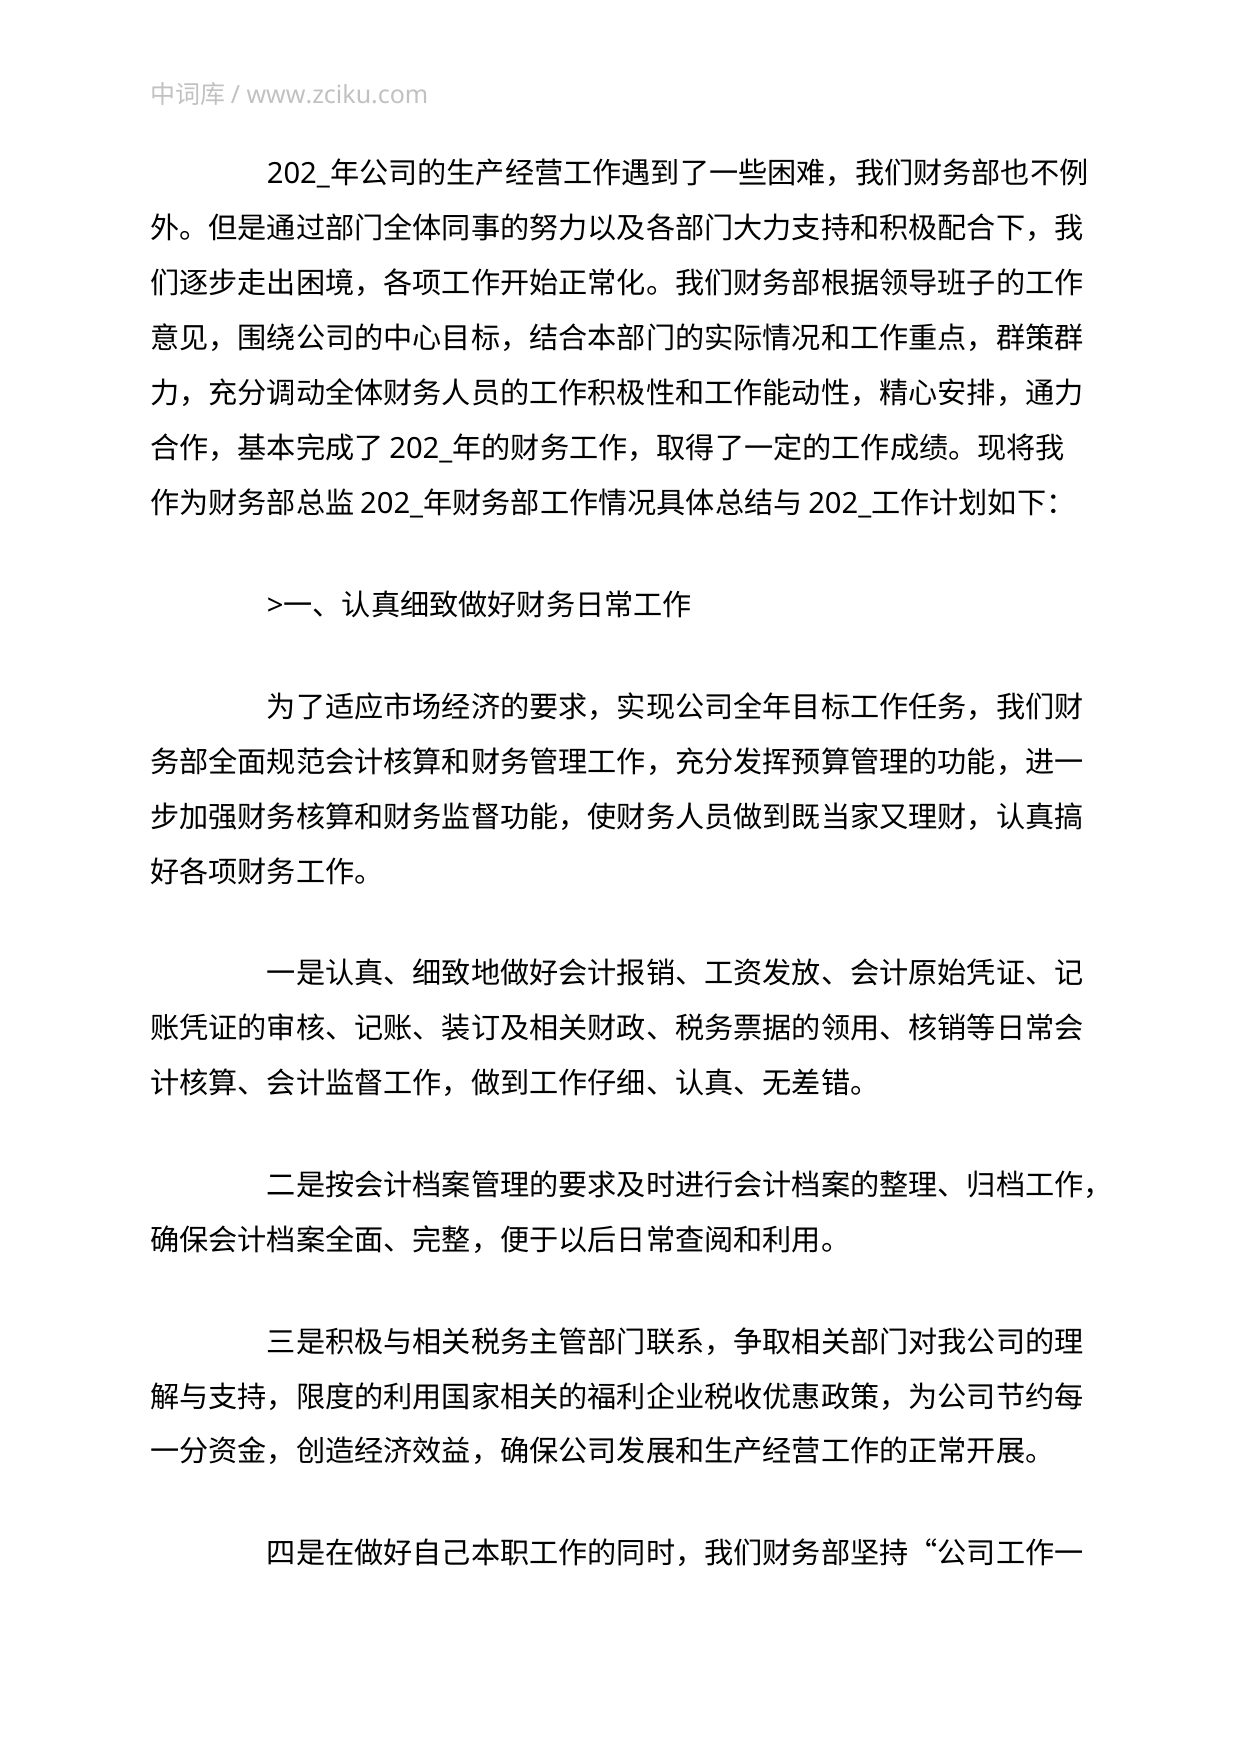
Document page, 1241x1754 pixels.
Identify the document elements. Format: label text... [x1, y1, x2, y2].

text 二是按会计档案管理的要求及时进行会计档案的整理、归档工作，确保会计档案全面、完整，便于以后日常查阅和利用。 [150, 1162, 1090, 1259]
text 为了适应市场经济的要求，实现公司全年目标工作任务，我们财务部全面规范会计核算和财务管理工作，充分发挥预算管理的功能，进一步加强财务核算和财务监督功能，使财务人员做到既当家又理财，认真搞好各项财务工作。 [150, 683, 1090, 891]
text 一是认真、细致地做好会计报销、工资发放、会计原始凭证、记账凭证的审核、记账、装订及相关财政、税务票据的领用、核销等日常会计核算、会计监督工作，做到工作仔细、认真、无差错。 [150, 950, 1090, 1102]
text >一、认真细致做好财务日常工作 [150, 582, 1090, 624]
text 三是积极与相关税务主管部门联系，争取相关部门对我公司的理解与支持，限度的利用国家相关的福利企业税收优惠政策，为公司节约每一分资金，创造经济效益，确保公司发展和生产经营工作的正常开展。 [150, 1318, 1090, 1470]
text 202_年公司的生产经营工作遇到了一些困难，我们财务部也不例外。但是通过部门全体同事的努力以及各部门大力支持和积极配合下，我们逐步走出困境，各项工作开始正常化。我们财务部根据领导班子的工作意见，围绕公司的中心目标，结合本部门的实际情况和工作重点，群策群力，充分调动全体财务人员的工作积极性和工作能动性，精心安排，通力合作，基本完成了202_年的财务工作，取得了一定的工作成绩。现将我作为财务部总监202_年财务部工作情况具体总结与202_工作计划如下： [150, 150, 1090, 522]
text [150, 1530, 1090, 1572]
